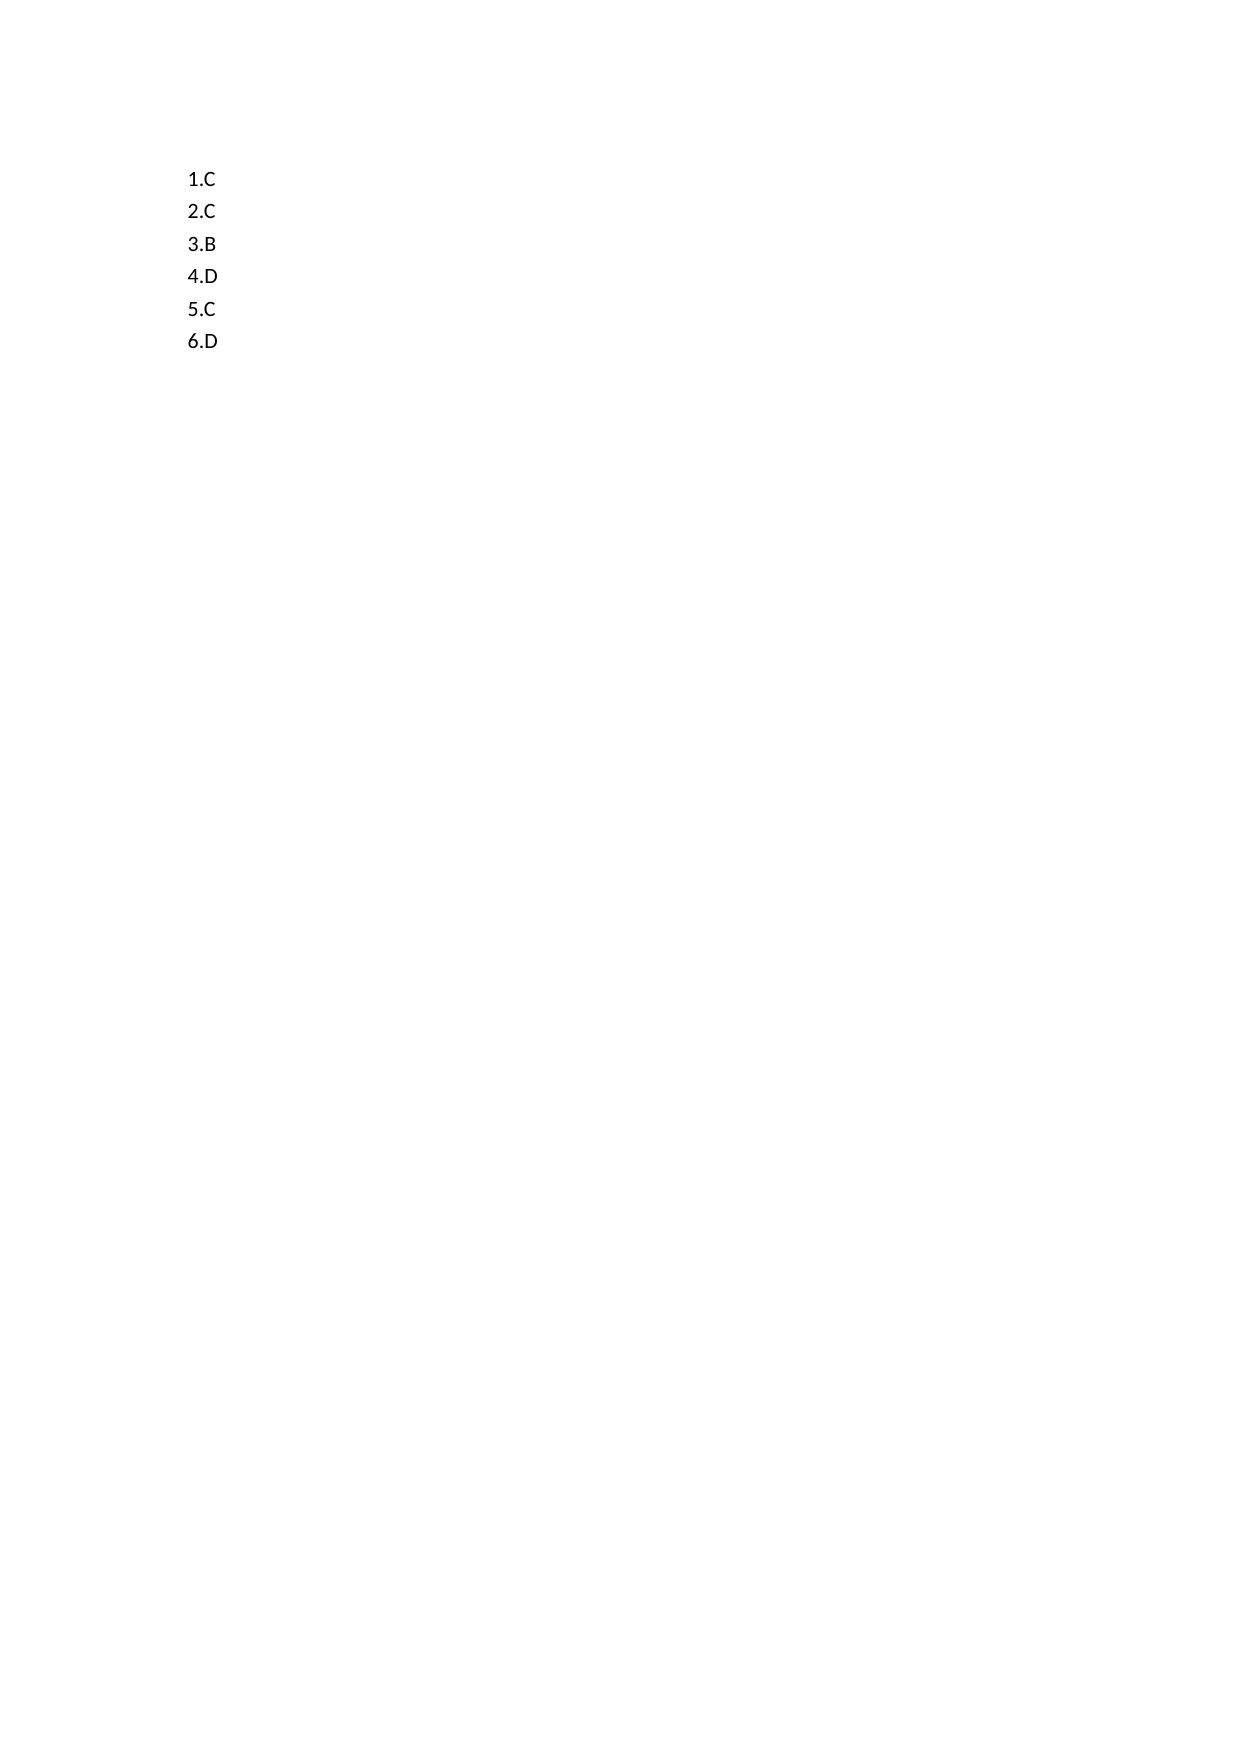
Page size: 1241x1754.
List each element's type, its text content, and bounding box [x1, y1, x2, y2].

text 6.D [187, 324, 1053, 357]
text 2.C [187, 194, 1053, 227]
text 5.C [187, 292, 1053, 324]
text 1.C [187, 162, 1053, 194]
text 3.B [187, 227, 1053, 259]
text 4.D [187, 259, 1053, 292]
